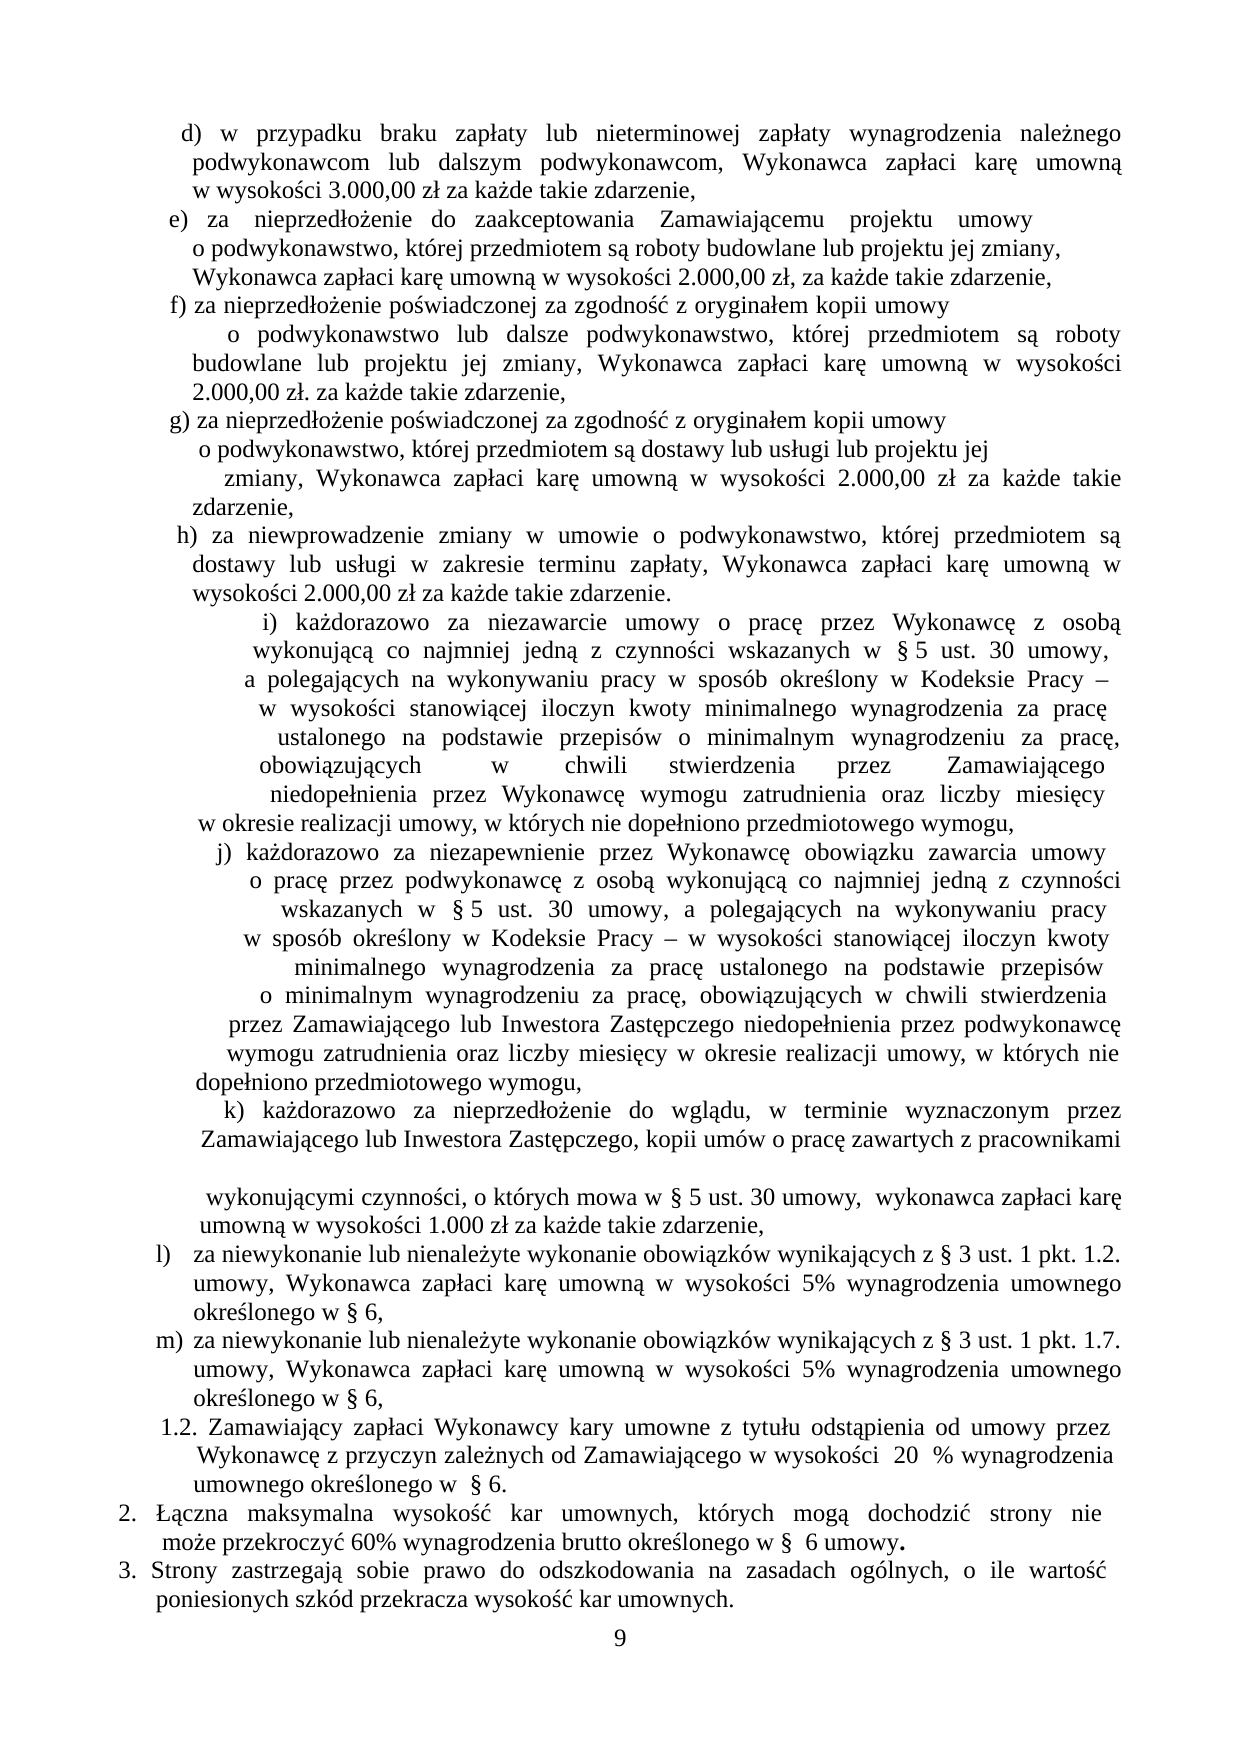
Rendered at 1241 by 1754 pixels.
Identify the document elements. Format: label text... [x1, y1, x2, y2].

list za niewykonanie lub nienależyte wykonanie obowiązków wynikających z § 3 ust. 1 pkt. 1.2. umowy, Wykonawca zapłaci karę umowną w wysokości 5% wynagrodzenia umownego określonego w § 6, [156, 1239, 1122, 1326]
text zmiany, Wykonawca zapłaci karę umowną w wysokości 2.000,00 zł za każde takie zdarzenie, [162, 463, 1122, 521]
text k) każdorazowo za nieprzedłożenie do wglądu, w terminie wyznaczonym przez Zamawiającego lub Inwestora Zastępczego, kopii umów o pracę zawartych z pracownikami wykonującymi czynności, o których mowa w § 5 ust. 30 umowy, wykonawca zapłaci karę umowną w wysokości 1.000 zł za każde takie zdarzenie, [118, 1096, 1122, 1239]
text h) za niewprowadzenie zmiany w umowie o podwykonawstwo, której przedmiotem są dostawy lub usługi w zakresie terminu zapłaty, Wykonawca zapłaci karę umowną w wysokości 2.000,00 zł za każde takie zdarzenie. [162, 521, 1122, 607]
text j) każdorazowo za niezapewnienie przez Wykonawcę obowiązku zawarcia umowy o pracę przez podwykonawcę z osobą wykonującą co najmniej jedną z czynności wskazanych w § 5 ust. 30 umowy, a polegających na wykonywaniu pracy w sposób określony w Kodeksie Pracy – w wysokości stanowiącej iloczyn kwoty minimalnego wynagrodzenia za pracę ustalonego na podstawie przepisów o minimalnym wynagrodzeniu za pracę, obowiązujących w chwili stwierdzenia przez Zamawiającego lub Inwestora Zastępczego niedopełnienia przez podwykonawcę wymogu zatrudnienia oraz liczby miesięcy w okresie realizacji umowy, w których nie dopełniono przedmiotowego wymogu, [103, 837, 1122, 1096]
text d) w przypadku braku zapłaty lub nieterminowej zapłaty wynagrodzenia należnego podwykonawcom lub dalszym podwykonawcom, Wykonawca zapłaci karę umowną w wysokości 3.000,00 zł za każde takie zdarzenie, [162, 118, 1122, 204]
text 1.2. Zamawiający zapłaci Wykonawcy kary umowne z tytułu odstąpienia od umowy przez Wykonawcę z przyczyn zależnych od Zamawiającego w wysokości 20 % wynagrodzenia umownego określonego w § 6. [118, 1412, 1122, 1498]
text f) za nieprzedłożenie poświadczonej za zgodność z oryginałem kopii umowy o podwykonawstwo lub dalsze podwykonawstwo, której przedmiotem są roboty budowlane lub projektu jej zmiany, Wykonawca zapłaci karę umowną w wysokości 2.000,00 zł. za każde takie zdarzenie, [162, 291, 1122, 406]
text g) za nieprzedłożenie poświadczonej za zgodność z oryginałem kopii umowy o podwykonawstwo, której przedmiotem są dostawy lub usługi lub projektu jej [162, 406, 1122, 463]
text 3. Strony zastrzegają sobie prawo do odszkodowania na zasadach ogólnych, o ile wartość poniesionych szkód przekracza wysokość kar umownych. [118, 1556, 1122, 1613]
text i) każdorazowo za niezawarcie umowy o pracę przez Wykonawcę z osobą wykonującą co najmniej jedną z czynności wskazanych w § 5 ust. 30 umowy, a polegających na wykonywaniu pracy w sposób określony w Kodeksie Pracy – w wysokości stanowiącej iloczyn kwoty minimalnego wynagrodzenia za pracę ustalonego na podstawie przepisów o minimalnym wynagrodzeniu za pracę, obowiązujących w chwili stwierdzenia przez Zamawiającego niedopełnienia przez Wykonawcę wymogu zatrudnienia oraz liczby miesięcy w okresie realizacji umowy, w których nie dopełniono przedmiotowego wymogu, [118, 607, 1122, 837]
list za niewykonanie lub nienależyte wykonanie obowiązków wynikających z § 3 ust. 1 pkt. 1.7. umowy, Wykonawca zapłaci karę umowną w wysokości 5% wynagrodzenia umownego określonego w § 6, [156, 1326, 1122, 1412]
text e) za nieprzedłożenie do zaakceptowania Zamawiającemu projektu umowy o podwykonawstwo, której przedmiotem są roboty budowlane lub projektu jej zmiany, Wykonawca zapłaci karę umowną w wysokości 2.000,00 zł, za każde takie zdarzenie, [162, 204, 1122, 291]
text 2. Łączna maksymalna wysokość kar umownych, których mogą dochodzić strony nie może przekroczyć 60% wynagrodzenia brutto określonego w § 6 umowy. [118, 1498, 1122, 1556]
